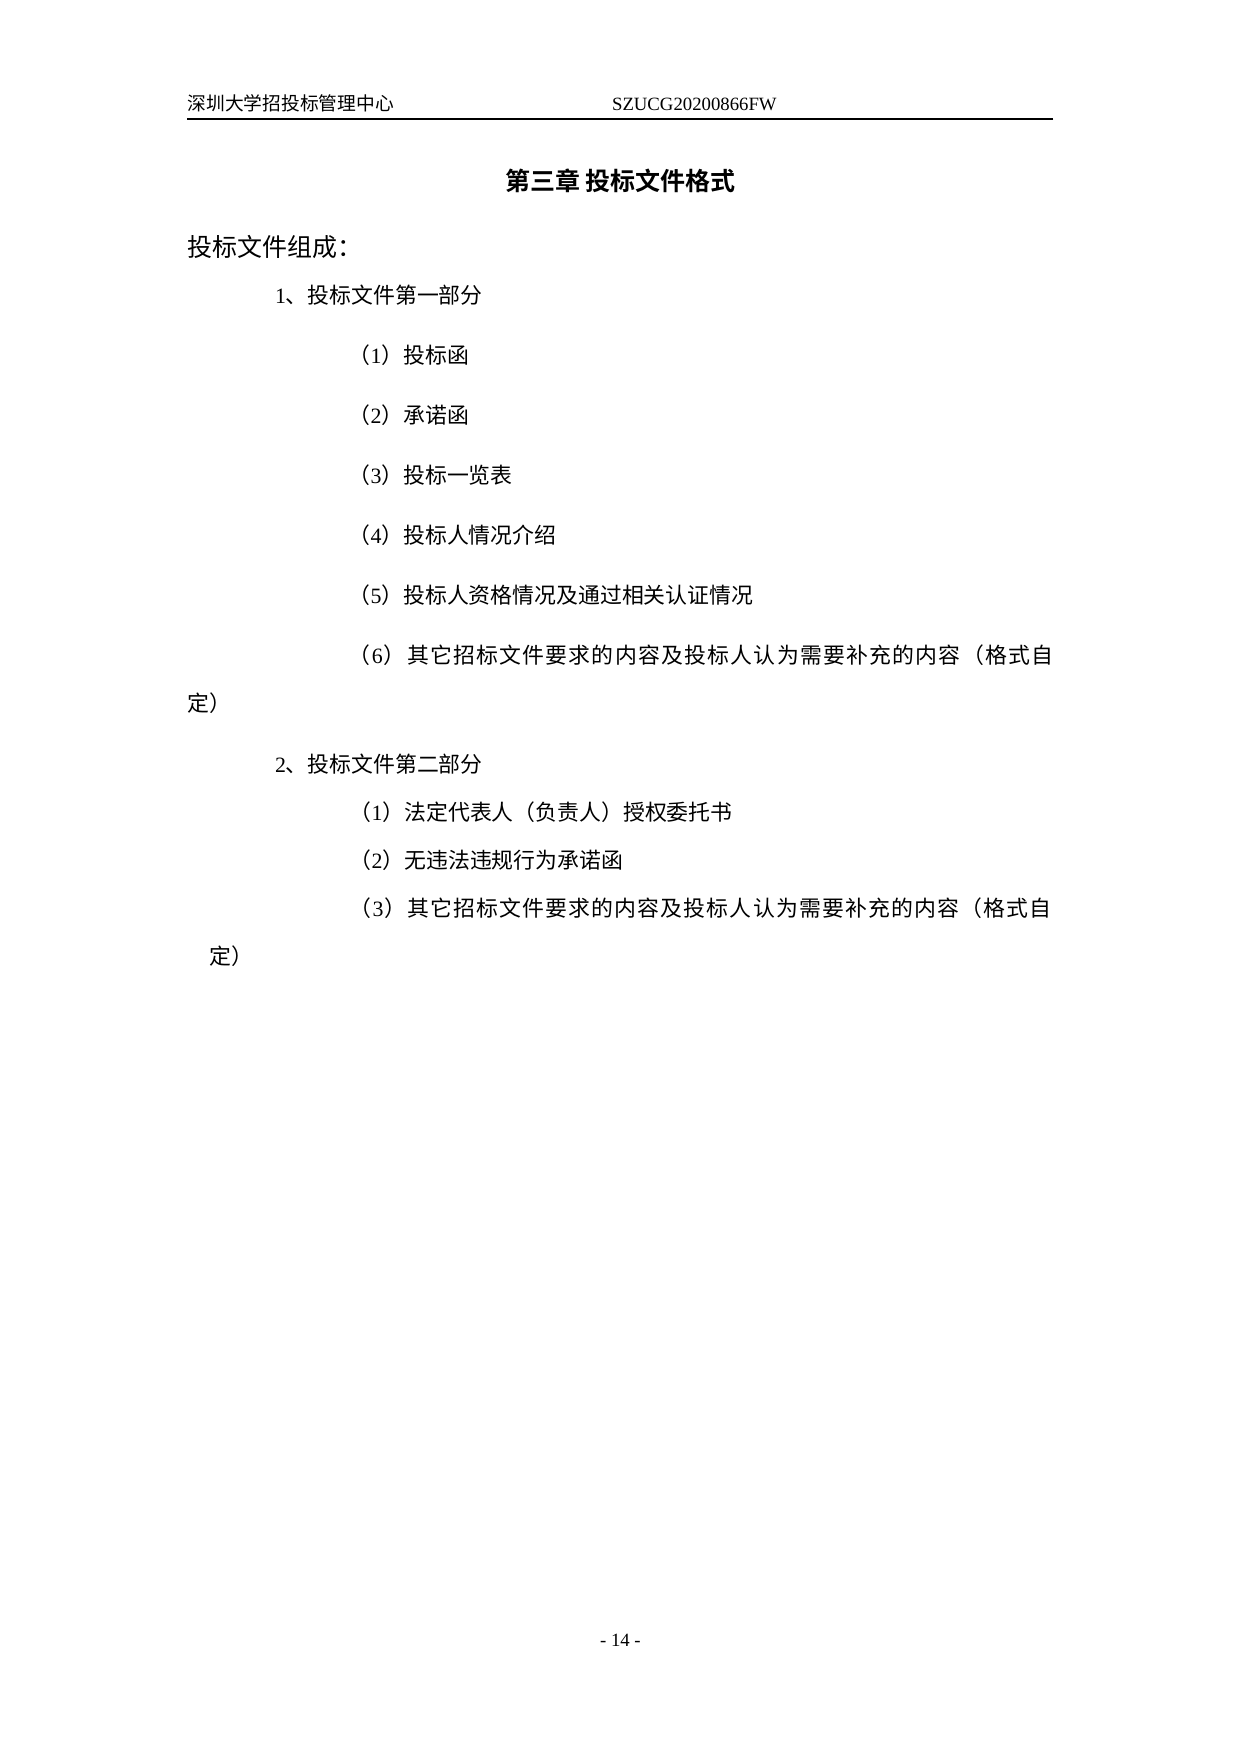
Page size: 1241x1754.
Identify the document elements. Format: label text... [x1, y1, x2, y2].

text 1、投标文件第一部分 [187, 269, 1053, 318]
text 第三章 投标文件格式 [187, 155, 1053, 203]
text 2、投标文件第二部分 [187, 738, 1053, 786]
text （3）其它招标文件要求的内容及投标人认为需要补充的内容（格式自定） [209, 883, 1053, 979]
text （4）投标人情况介绍 [187, 510, 1053, 558]
text （2）承诺函 [187, 390, 1053, 438]
text （6）其它招标文件要求的内容及投标人认为需要补充的内容（格式自定） [187, 630, 1053, 726]
text （1）法定代表人（负责人）授权委托书 [209, 786, 1053, 834]
text 投标文件组成： [187, 221, 1053, 269]
text （2）无违法违规行为承诺函 [209, 834, 1053, 883]
text （3）投标一览表 [187, 450, 1053, 498]
text （5）投标人资格情况及通过相关认证情况 [187, 570, 1053, 618]
text （1）投标函 [187, 329, 1053, 378]
